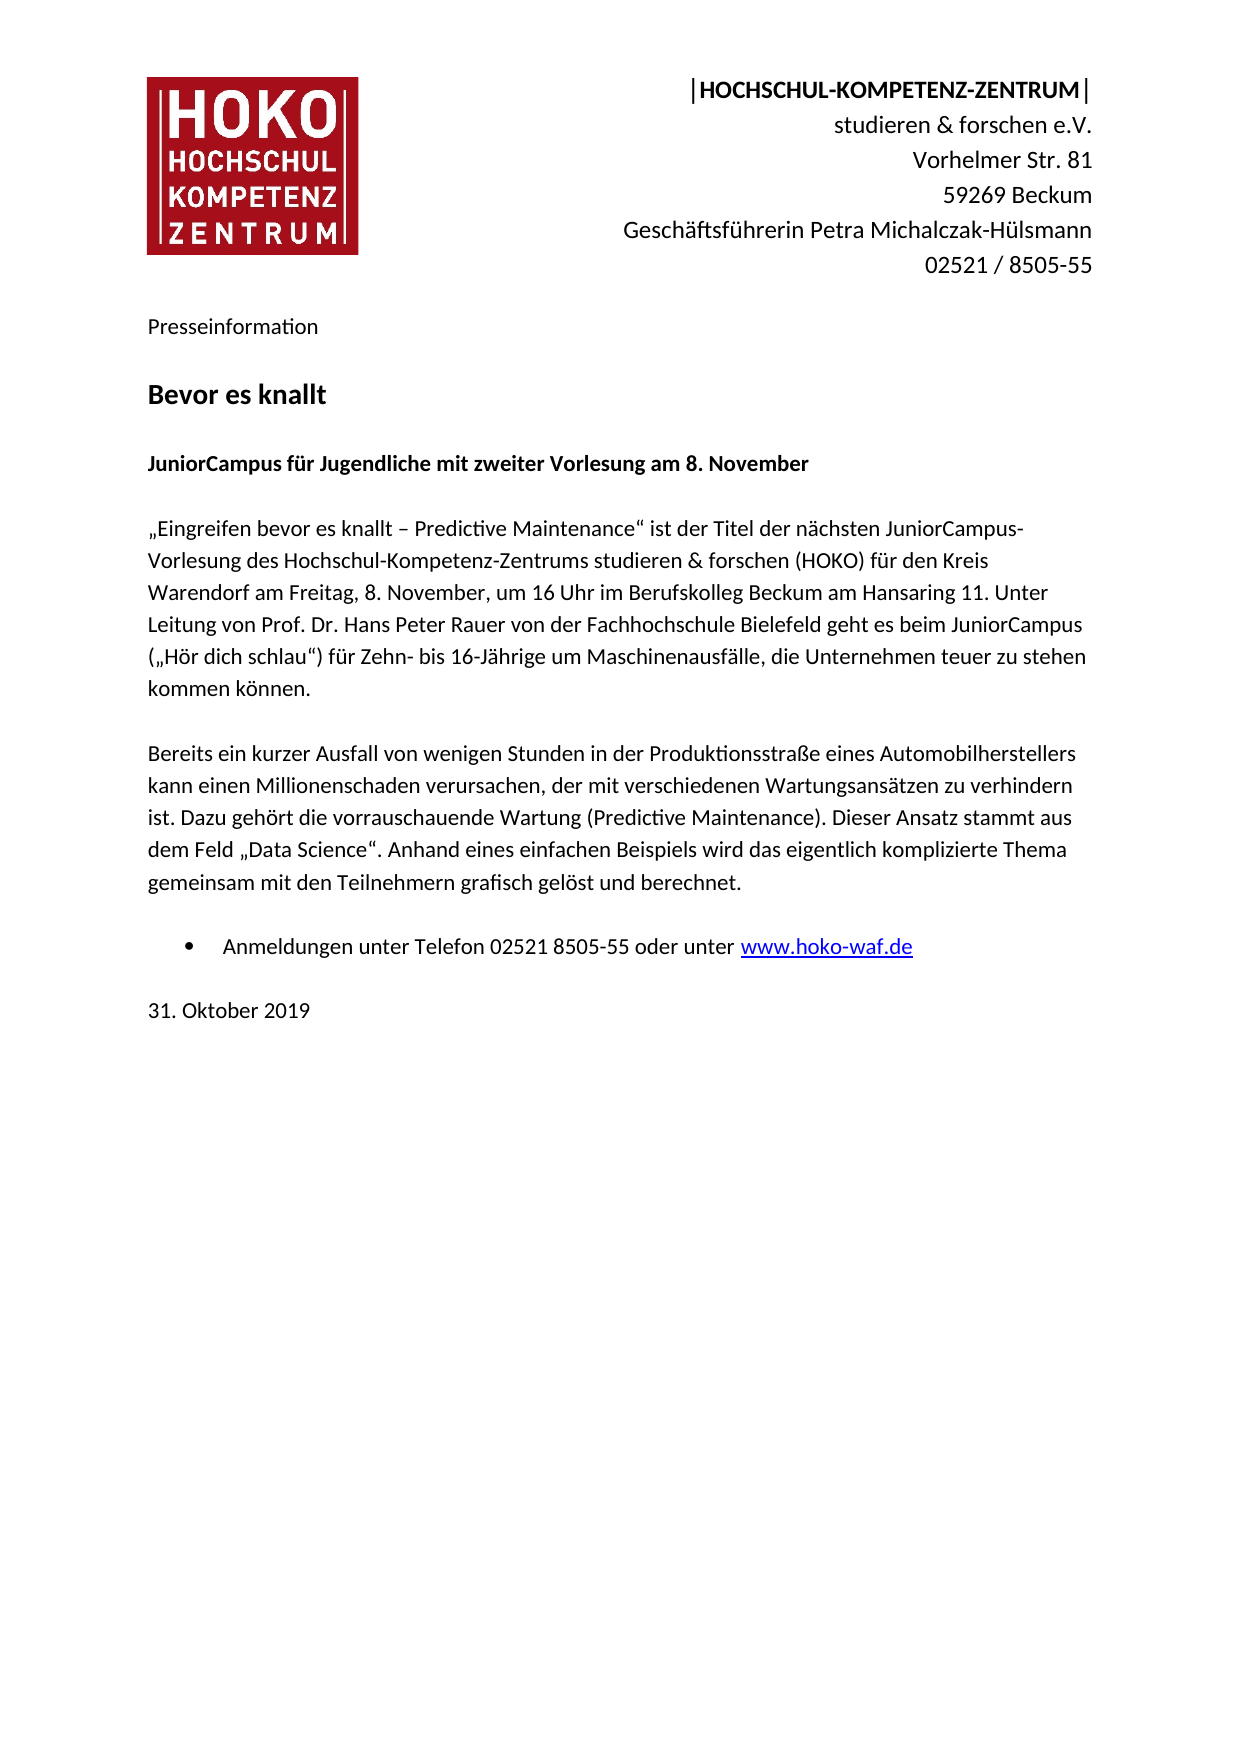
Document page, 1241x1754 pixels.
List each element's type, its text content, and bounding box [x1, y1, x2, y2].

text 31. Oktober 2019 [148, 996, 1093, 1024]
text Presseinformation [148, 312, 1093, 340]
text JuniorCampus für Jugendliche mit zweiter Vorlesung am 8. November [148, 449, 1093, 477]
list Anmeldungen unter Telefon 02521 8505-55 oder unter www.hoko-waf.de [185, 932, 1093, 960]
text „Eingreifen bevor es knallt – Predictive Maintenance“ ist der Titel der nächsten JuniorCampus-Vorlesung des Hochschul-Kompetenz-Zentrums studieren & forschen (HOKO) für den Kreis Warendorf am Freitag, 8. November, um 16 Uhr im Berufskolleg Beckum am Hansaring 11. Unter Leitung von Prof. Dr. Hans Peter Rauer von der Fachhochschule Bielefeld geht es beim JuniorCampus („Hör dich schlau“) für Zehn- bis 16-Jährige um Maschinenausfälle, die Unternehmen teuer zu stehen kommen können. [148, 514, 1093, 703]
text Bereits ein kurzer Ausfall von wenigen Stunden in der Produktionsstraße eines Automobilherstellers kann einen Millionenschaden verursachen, der mit verschiedenen Wartungsansätzen zu verhindern ist. Dazu gehört die vorrauschauende Wartung (Predictive Maintenance). Dieser Ansatz stammt aus dem Feld „Data Science“. Anhand eines einfachen Beispiels wird das eigentlich komplizierte Thema gemeinsam mit den Teilnehmern grafisch gelöst und berechnet. [148, 739, 1093, 896]
text Bevor es knallt [148, 376, 1093, 412]
picture [146, 77, 359, 255]
